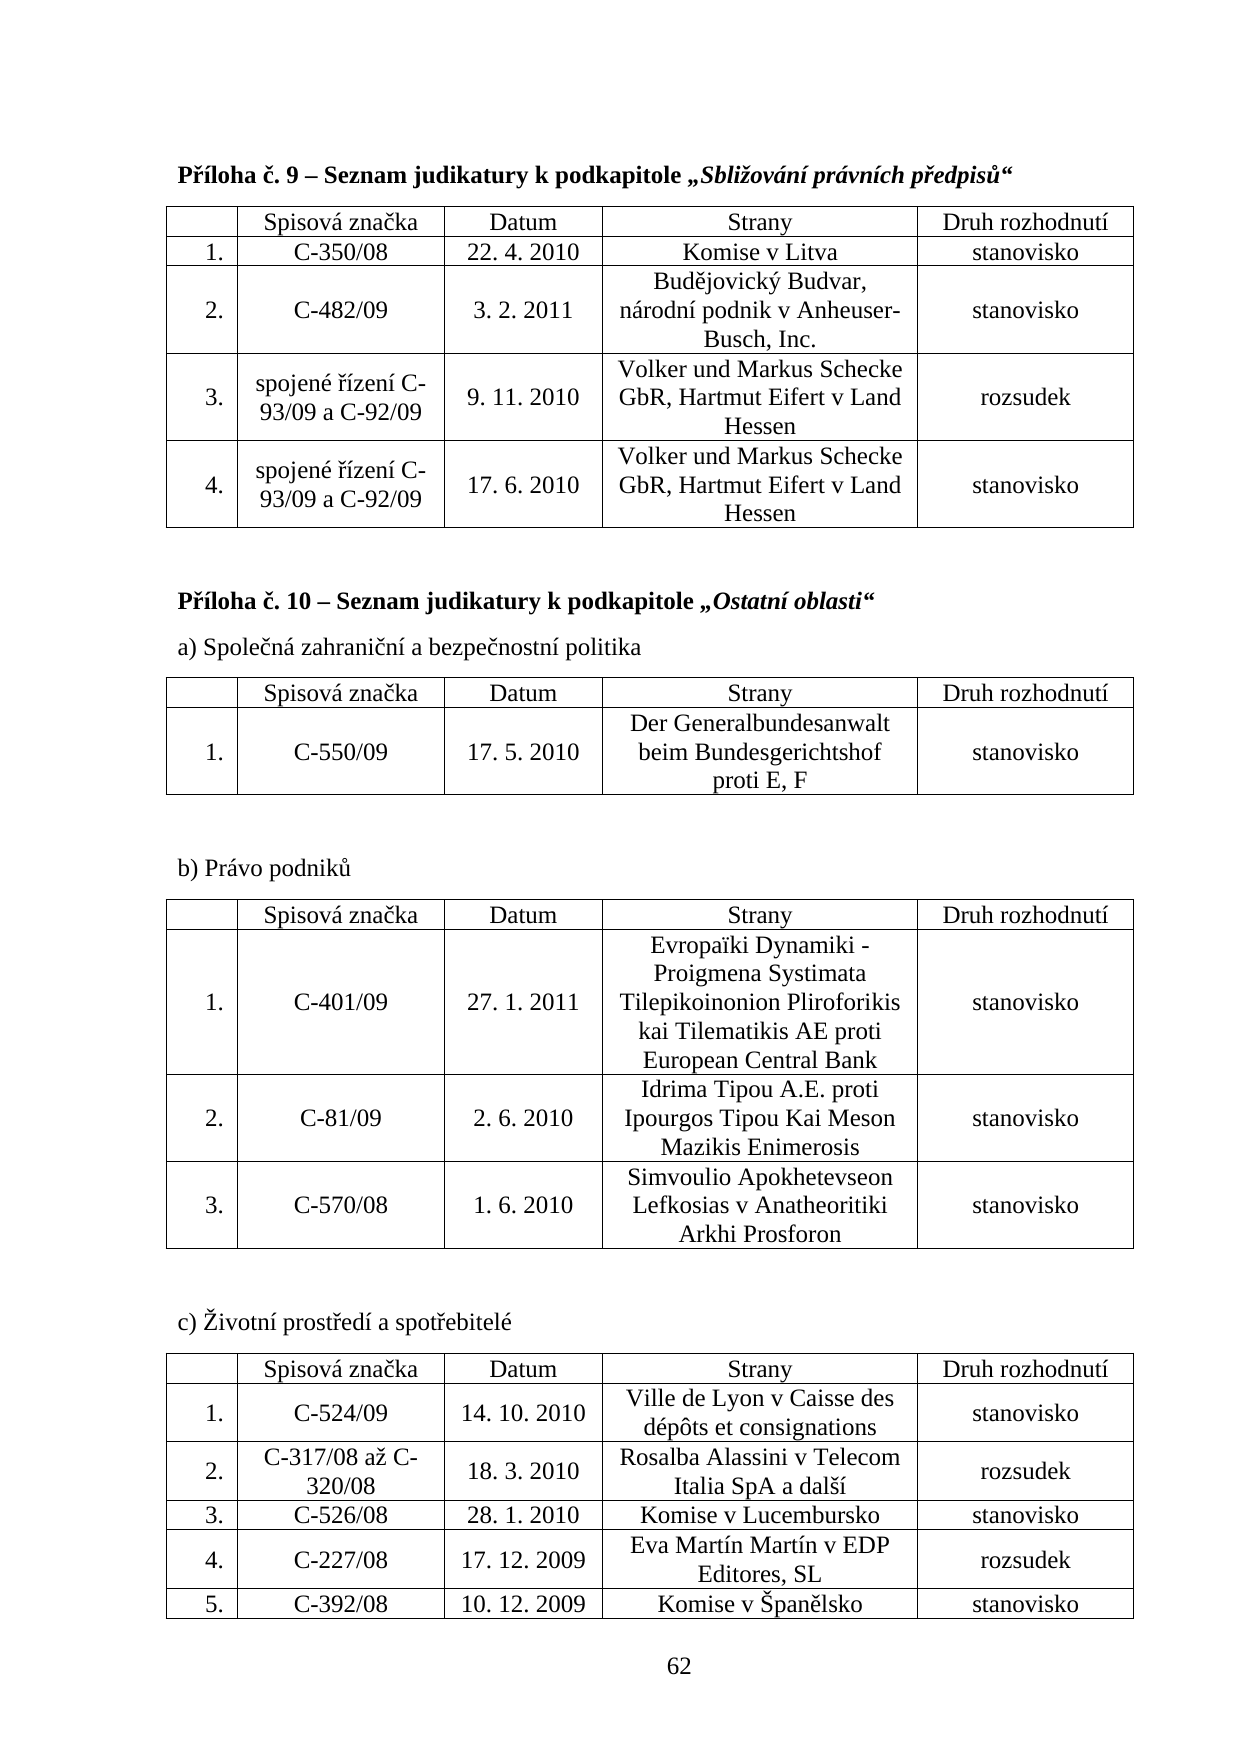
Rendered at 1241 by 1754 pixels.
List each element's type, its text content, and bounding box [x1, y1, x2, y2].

table_header Datum [445, 678, 602, 707]
table_cell [167, 237, 237, 265]
table_cell C-550/09 [238, 708, 444, 794]
table_header Strany [603, 1354, 917, 1382]
table_cell [167, 1530, 237, 1588]
table_cell [167, 1162, 237, 1248]
table_header Strany [603, 207, 917, 236]
table_cell Budějovický Budvar, národní podnik v Anheuser-Busch, Inc. [603, 266, 917, 353]
table_cell Evropaïki Dynamiki - Proigmena Systimata Tilepikoinonion Pliroforikis kai Tilematikis AE proti European Central Bank [603, 930, 917, 1073]
table_cell C-227/08 [238, 1530, 444, 1588]
table_cell C-526/08 [238, 1501, 444, 1529]
table_cell rozsudek [918, 354, 1133, 440]
table_cell [167, 441, 237, 527]
table_header Druh rozhodnutí [918, 1354, 1133, 1382]
table_header [167, 1354, 237, 1382]
table_header Strany [603, 900, 917, 929]
table_cell C-392/08 [238, 1589, 444, 1618]
table_cell rozsudek [918, 1530, 1133, 1588]
table_header Strany [603, 678, 917, 707]
table_cell spojené řízení C-93/09 a C-92/09 [238, 354, 444, 440]
table_cell [167, 354, 237, 440]
table_cell C-350/08 [238, 237, 444, 265]
table_cell 22. 4. 2010 [445, 237, 602, 265]
table_cell 9. 11. 2010 [445, 354, 602, 440]
table_cell stanovisko [918, 1384, 1133, 1441]
list b) Právo podniků [177, 853, 1122, 882]
table_cell Volker und Markus Schecke GbR, Hartmut Eifert v Land Hessen [603, 354, 917, 440]
table_cell 3. 2. 2011 [445, 266, 602, 353]
table_cell Volker und Markus Schecke GbR, Hartmut Eifert v Land Hessen [603, 441, 917, 527]
list a) Společná zahraniční a bezpečnostní politika [177, 632, 1122, 661]
table_cell Komise v Lucembursko [603, 1501, 917, 1529]
table_cell Simvoulio Apokhetevseon Lefkosias v Anatheoritiki Arkhi Prosforon [603, 1162, 917, 1248]
table_cell [167, 1501, 237, 1529]
table_header Spisová značka [238, 1354, 444, 1382]
table_cell 28. 1. 2010 [445, 1501, 602, 1529]
table_cell stanovisko [918, 930, 1133, 1073]
table_cell [167, 1442, 237, 1499]
table_cell stanovisko [918, 237, 1133, 265]
table_header [167, 678, 237, 707]
table_cell 17. 12. 2009 [445, 1530, 602, 1588]
table_header [167, 207, 237, 236]
table_cell stanovisko [918, 708, 1133, 794]
table_header Druh rozhodnutí [918, 900, 1133, 929]
table_cell Der Generalbundesanwalt beim Bundesgerichtshof proti E, F [603, 708, 917, 794]
table_header Datum [445, 207, 602, 236]
table_cell C-81/09 [238, 1075, 444, 1161]
table_cell stanovisko [918, 1589, 1133, 1618]
table_cell 2. 6. 2010 [445, 1075, 602, 1161]
table_cell C-524/09 [238, 1384, 444, 1441]
table_cell Komise v Španělsko [603, 1589, 917, 1618]
table_cell spojené řízení C-93/09 a C-92/09 [238, 441, 444, 527]
table_header Spisová značka [238, 678, 444, 707]
table_header Spisová značka [238, 900, 444, 929]
table_cell [167, 266, 237, 353]
table_cell C-570/08 [238, 1162, 444, 1248]
table_header Datum [445, 1354, 602, 1382]
table_header Druh rozhodnutí [918, 678, 1133, 707]
table_cell 1. 6. 2010 [445, 1162, 602, 1248]
table_cell Komise v Litva [603, 237, 917, 265]
table_cell [167, 930, 237, 1073]
table_header Datum [445, 900, 602, 929]
table_cell [167, 1075, 237, 1161]
table_header Druh rozhodnutí [918, 207, 1133, 236]
table_cell 17. 5. 2010 [445, 708, 602, 794]
table_cell stanovisko [918, 1075, 1133, 1161]
table_cell Ville de Lyon v Caisse des dépôts et consignations [603, 1384, 917, 1441]
list Příloha č. 10 – Seznam judikatury k podkapitole „Ostatní oblasti“ [177, 586, 1122, 615]
table_header Spisová značka [238, 207, 444, 236]
table_cell Rosalba Alassini v Telecom Italia SpA a další [603, 1442, 917, 1499]
table_cell 14. 10. 2010 [445, 1384, 602, 1441]
table_cell 18. 3. 2010 [445, 1442, 602, 1499]
table_cell stanovisko [918, 1162, 1133, 1248]
list c) Životní prostředí a spotřebitelé [177, 1307, 1122, 1336]
table_cell C-401/09 [238, 930, 444, 1073]
list Příloha č. 9 – Seznam judikatury k podkapitole „Sbližování právních předpisů“ [177, 160, 1122, 189]
table_cell rozsudek [918, 1442, 1133, 1499]
table_cell stanovisko [918, 266, 1133, 353]
table_cell stanovisko [918, 1501, 1133, 1529]
table_cell C-317/08 až C-320/08 [238, 1442, 444, 1499]
table_cell Idrima Tipou A.E. proti Ipourgos Tipou Kai Meson Mazikis Enimerosis [603, 1075, 917, 1161]
table_cell [167, 1384, 237, 1441]
table_cell [167, 1589, 237, 1618]
table_cell 17. 6. 2010 [445, 441, 602, 527]
table_cell C-482/09 [238, 266, 444, 353]
table_cell Eva Martín Martín v EDP Editores, SL [603, 1530, 917, 1588]
table_cell 27. 1. 2011 [445, 930, 602, 1073]
table_header [167, 900, 237, 929]
table_cell stanovisko [918, 441, 1133, 527]
table_cell [167, 708, 237, 794]
table_cell 10. 12. 2009 [445, 1589, 602, 1618]
